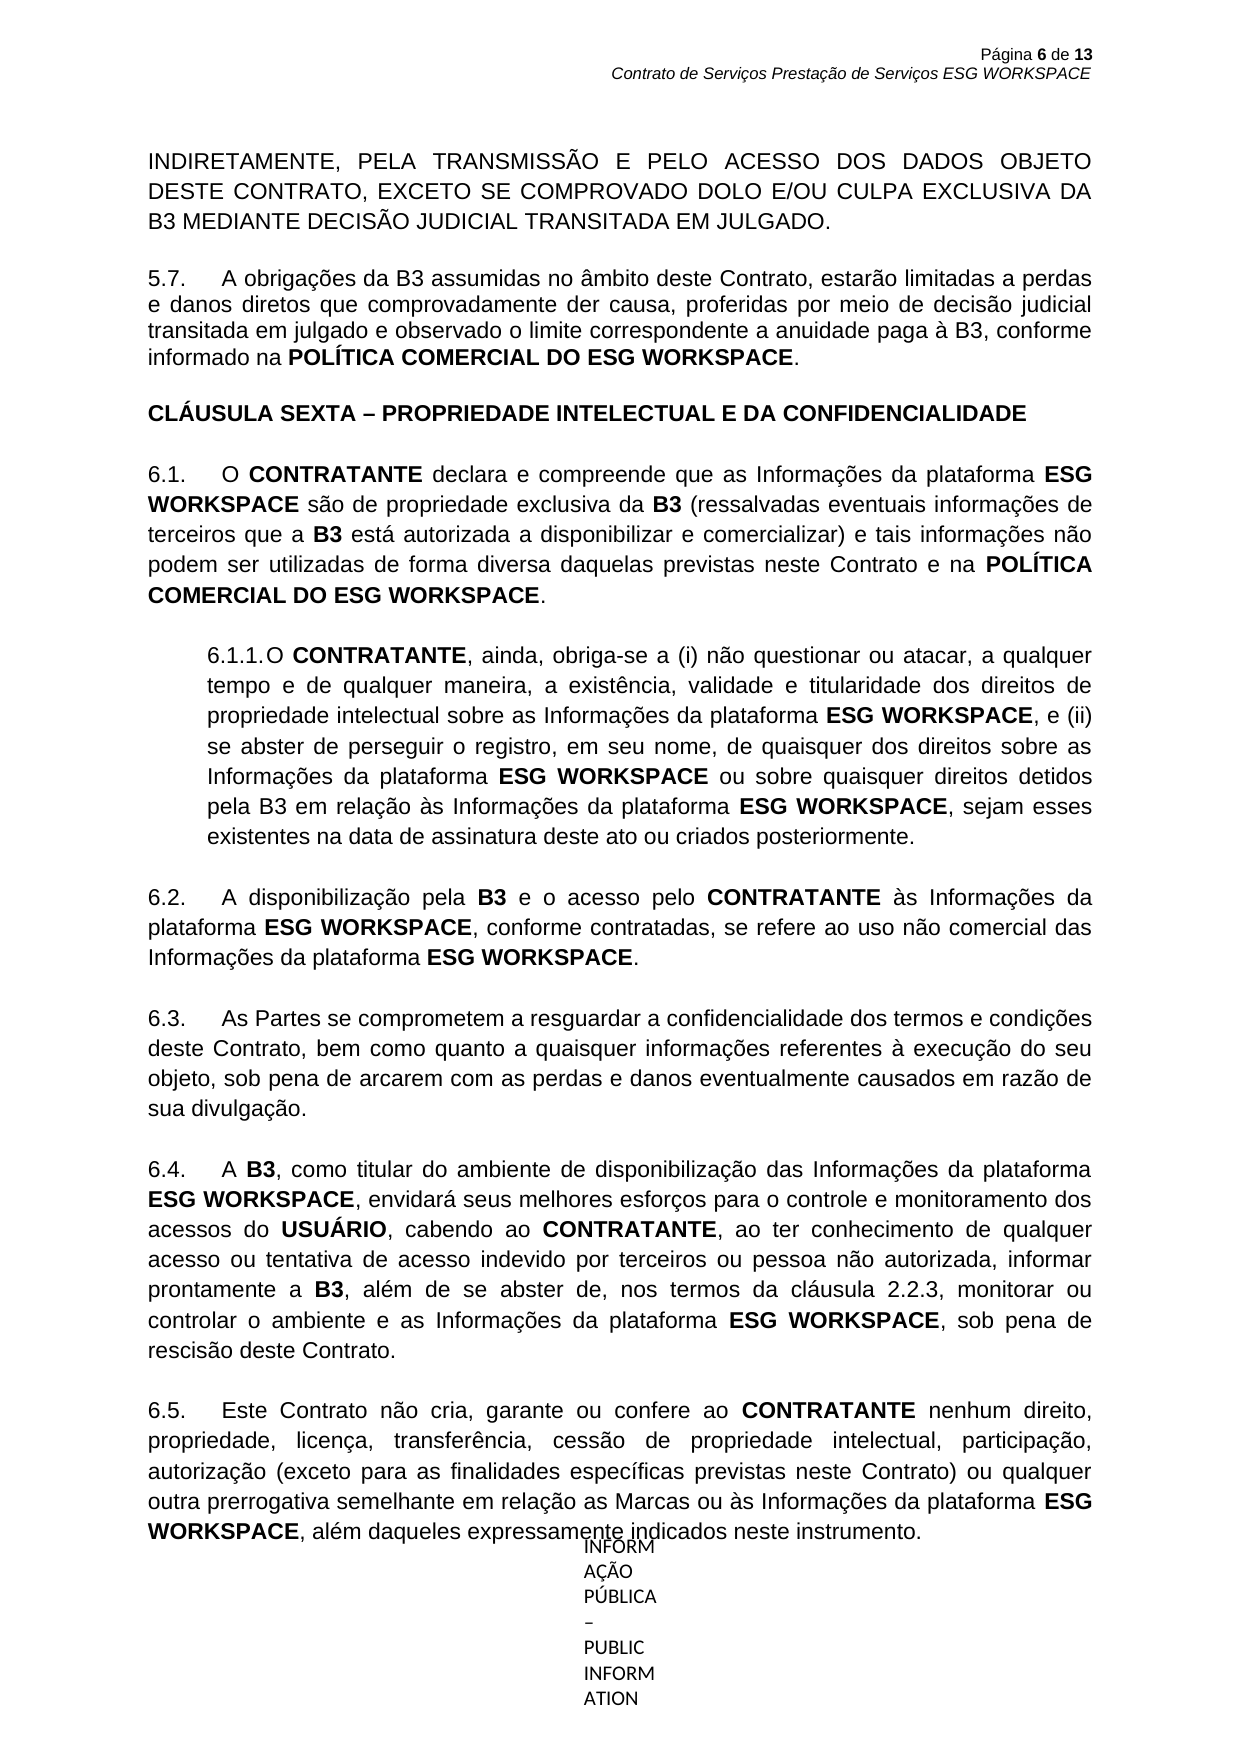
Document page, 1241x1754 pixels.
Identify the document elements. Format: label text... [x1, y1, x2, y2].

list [148, 148, 1092, 234]
list A obrigações da B3 assumidas no âmbito deste Contrato, estarão limitadas a perdas e danos diretos que comprovadamente der causa, proferidas por meio de decisão judicial transitada em julgado e observado o limite correspondente a anuidade paga à B3, conforme informado na POLÍTICA COMERCIAL DO ESG WORKSPACE. [148, 265, 1092, 370]
list As Partes se comprometem a resguardar a confidencialidade dos termos e condições deste Contrato, bem como quanto a quaisquer informações referentes à execução do seu objeto, sob pena de arcarem com as perdas e danos eventualmente causados em razão de sua divulgação. [148, 1004, 1092, 1121]
list A B3, como titular do ambiente de disponibilização das Informações da plataforma ESG WORKSPACE, envidará seus melhores esforços para o controle e monitoramento dos acessos do USUÁRIO, cabendo ao CONTRATANTE, ao ter conhecimento de qualquer acesso ou tentativa de acesso indevido por terceiros ou pessoa não autorizada, informar prontamente a B3, além de se abster de, nos termos da cláusula 2.2.3, monitorar ou controlar o ambiente e as Informações da plataforma ESG WORKSPACE, sob pena de rescisão deste Contrato. [148, 1156, 1092, 1363]
list A disponibilização pela B3 e o acesso pelo CONTRATANTE às Informações da plataforma ESG WORKSPACE, conforme contratadas, se refere ao uso não comercial das Informações da plataforma ESG WORKSPACE. [148, 884, 1092, 970]
list O CONTRATANTE declara e compreende que as Informações da plataforma ESG WORKSPACE são de propriedade exclusiva da B3 (ressalvadas eventuais informações de terceiros que a B3 está autorizada a disponibilizar e comercializar) e tais informações não podem ser utilizadas de forma diversa daquelas previstas neste Contrato e na POLÍTICA COMERCIAL DO ESG WORKSPACE. [148, 461, 1092, 608]
list O CONTRATANTE, ainda, obriga-se a (i) não questionar ou atacar, a qualquer tempo e de qualquer maneira, a existência, validade e titularidade dos direitos de propriedade intelectual sobre as Informações da plataforma ESG WORKSPACE, e (ii) se abster de perseguir o registro, em seu nome, de quaisquer dos direitos sobre as Informações da plataforma ESG WORKSPACE ou sobre quaisquer direitos detidos pela B3 em relação às Informações da plataforma ESG WORKSPACE, sejam esses existentes na data de assinatura deste ato ou criados posteriormente. [207, 642, 1092, 849]
list Este Contrato não cria, garante ou confere ao CONTRATANTE nenhum direito, propriedade, licença, transferência, cessão de propriedade intelectual, participação, autorização (exceto para as finalidades específicas previstas neste Contrato) ou qualquer outra prerrogativa semelhante em relação as Marcas ou às Informações da plataforma ESG WORKSPACE, além daqueles expressamente indicados neste instrumento. [148, 1397, 1092, 1544]
text CLÁUSULA SEXTA – PROPRIEDADE INTELECTUAL E DA CONFIDENCIALIDADE [148, 400, 1092, 427]
